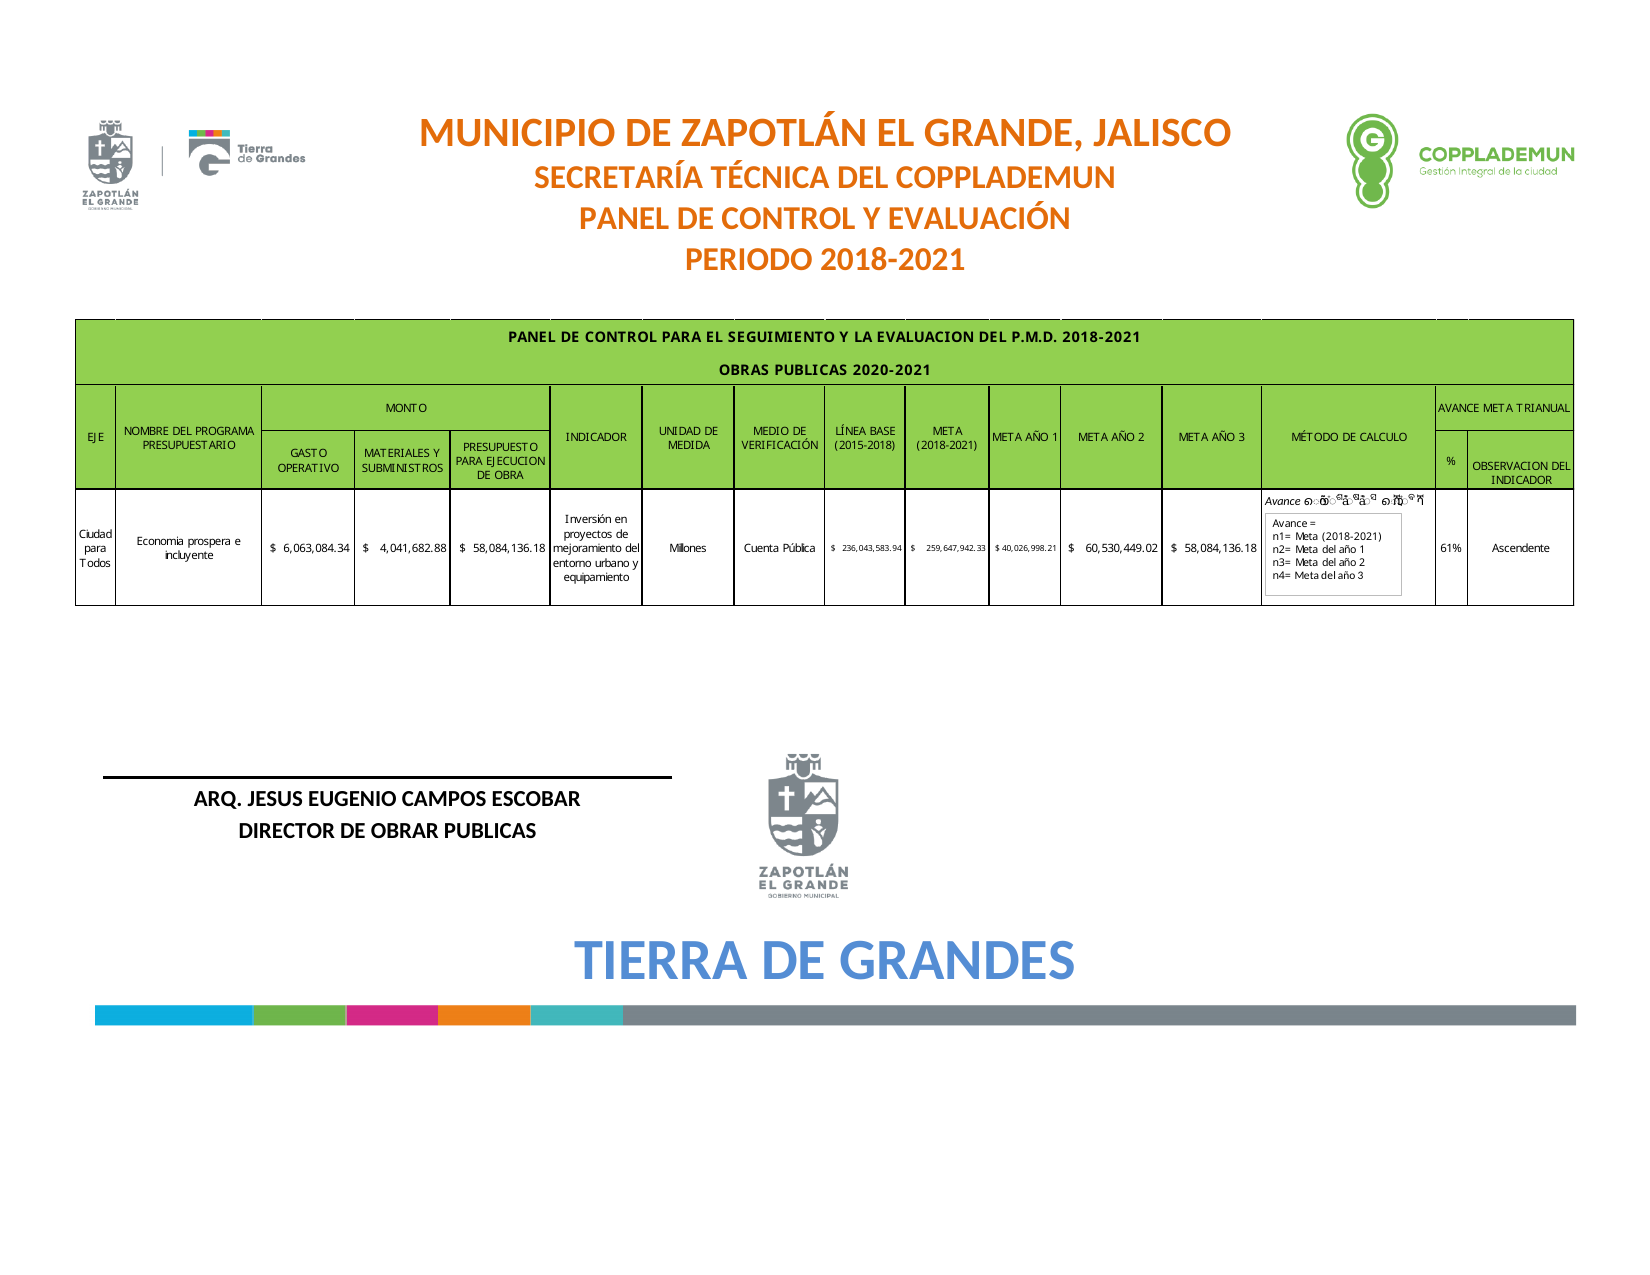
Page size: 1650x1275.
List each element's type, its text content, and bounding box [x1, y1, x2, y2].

text MUNICIPIO DE ZAPOTLÁN EL GRANDE, JALISCO [75, 106, 1575, 156]
picture [755, 750, 855, 906]
text SECRETARÍA TÉCNICA DEL COPPLADEMUN [311, 156, 1345, 197]
picture [76, 118, 311, 212]
picture [88, 1003, 1577, 1026]
text PANEL DE CONTROL Y EVALUACIÓN [75, 197, 1575, 238]
text PERIODO 2018-2021 [75, 238, 1575, 278]
text TIERRA DE GRANDES [75, 923, 1575, 994]
picture [1345, 109, 1577, 211]
